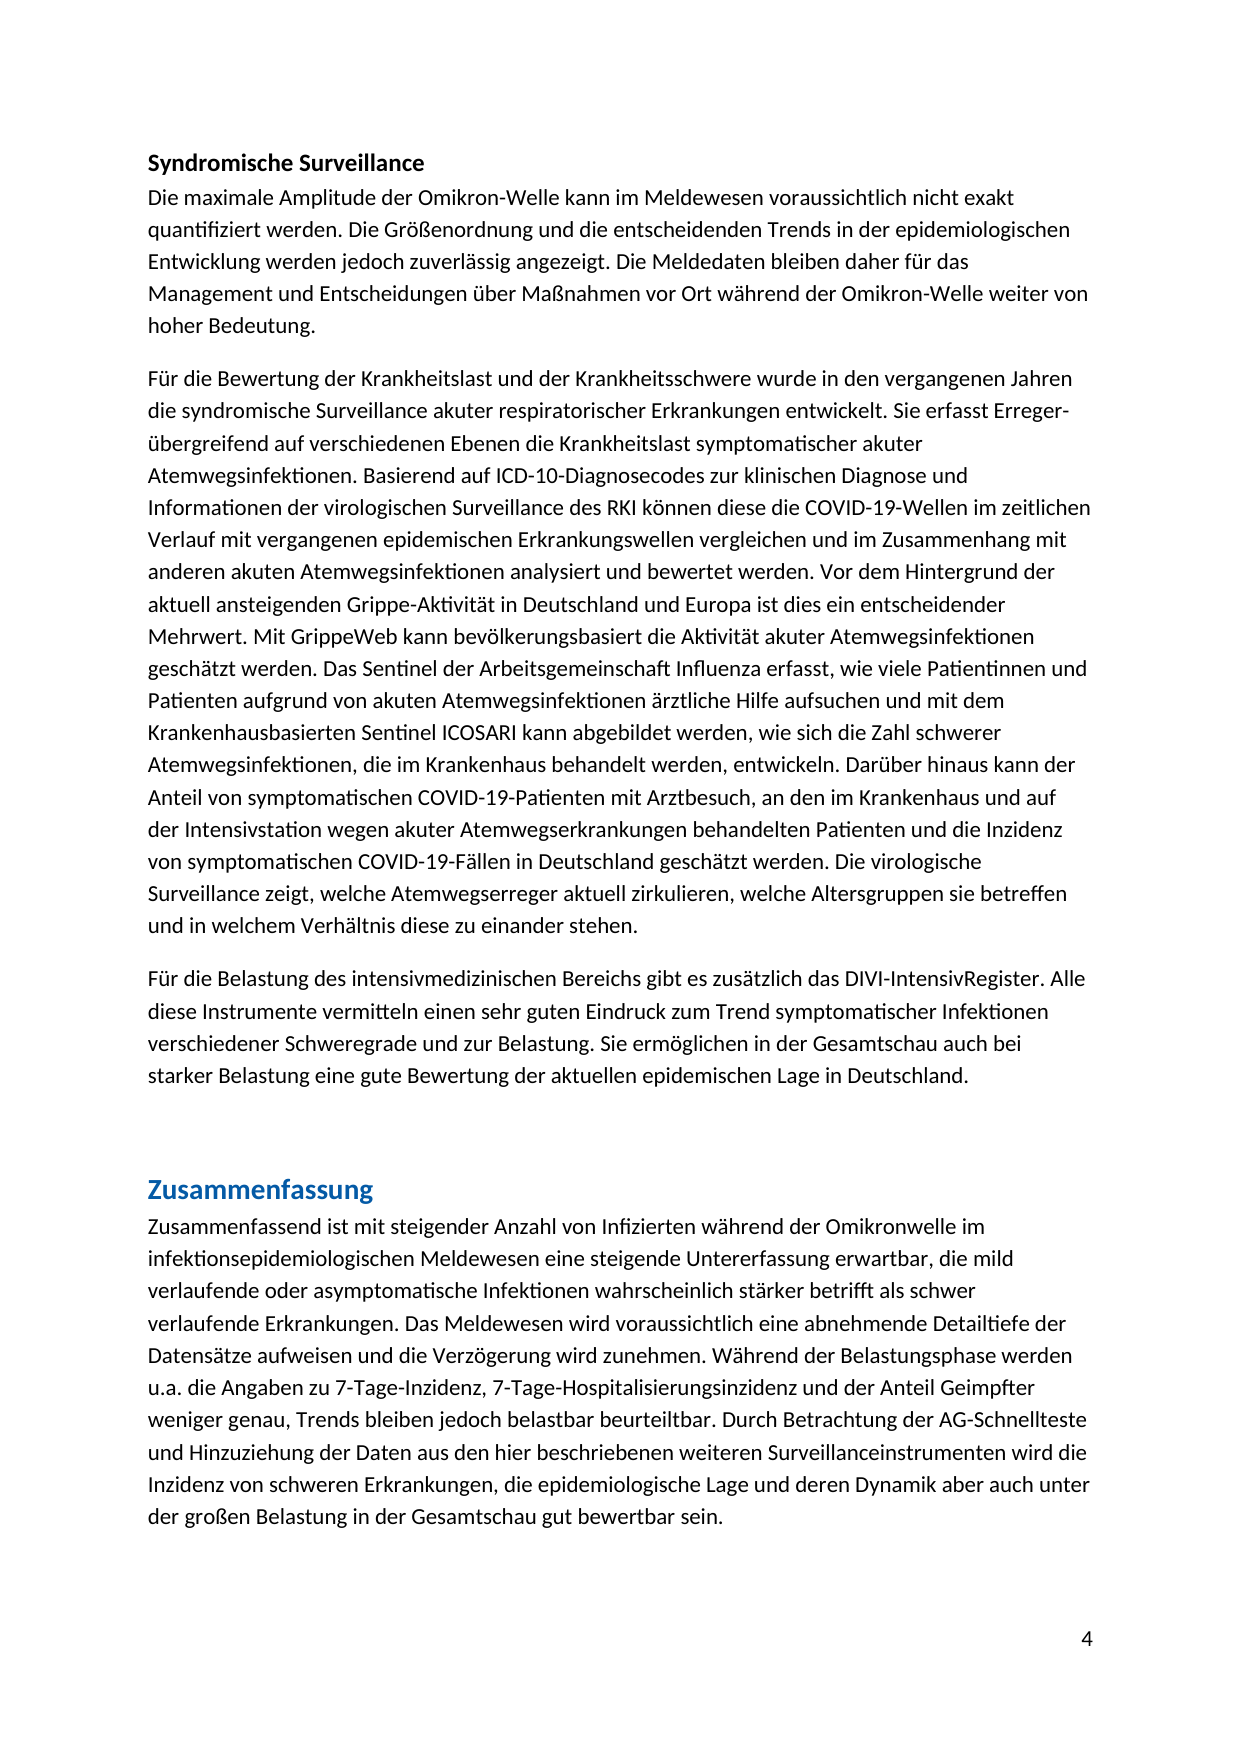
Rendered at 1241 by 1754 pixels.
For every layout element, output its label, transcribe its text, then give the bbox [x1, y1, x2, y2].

text Für die Belastung des intensivmedizinischen Bereichs gibt es zusätzlich das DIVI-IntensivRegister. Alle diese Instrumente vermitteln einen sehr guten Eindruck zum Trend symptomatischer Infektionen verschiedener Schweregrade und zur Belastung. Sie ermöglichen in der Gesamtschau auch bei starker Belastung eine gute Bewertung der aktuellen epidemischen Lage in Deutschland. [148, 964, 1093, 1089]
text Für die Bewertung der Krankheitslast und der Krankheitsschwere wurde in den vergangenen Jahren die syndromische Surveillance akuter respiratorischer Erkrankungen entwickelt. Sie erfasst Erreger-übergreifend auf verschiedenen Ebenen die Krankheitslast symptomatischer akuter Atemwegsinfektionen. Basierend auf ICD-10-Diagnosecodes zur klinischen Diagnose und Informationen der virologischen Surveillance des RKI können diese die COVID-19-Wellen im zeitlichen Verlauf mit vergangenen epidemischen Erkrankungswellen vergleichen und im Zusammenhang mit anderen akuten Atemwegsinfektionen analysiert und bewertet werden. Vor dem Hintergrund der aktuell ansteigenden Grippe-Aktivität in Deutschland und Europa ist dies ein entscheidender Mehrwert. Mit GrippeWeb kann bevölkerungsbasiert die Aktivität akuter Atemwegsinfektionen geschätzt werden. Das Sentinel der Arbeitsgemeinschaft Influenza erfasst, wie viele Patientinnen und Patienten aufgrund von akuten Atemwegsinfektionen ärztliche Hilfe aufsuchen und mit dem Krankenhausbasierten Sentinel ICOSARI kann abgebildet werden, wie sich die Zahl schwerer Atemwegsinfektionen, die im Krankenhaus behandelt werden, entwickeln. Darüber hinaus kann der Anteil von symptomatischen COVID-19-Patienten mit Arztbesuch, an den im Krankenhaus und auf der Intensivstation wegen akuter Atemwegserkrankungen behandelten Patienten und die Inzidenz von symptomatischen COVID-19-Fällen in Deutschland geschätzt werden. Die virologische Surveillance zeigt, welche Atemwegserreger aktuell zirkulieren, welche Altersgruppen sie betreffen und in welchem Verhältnis diese zu einander stehen. [148, 364, 1093, 939]
text Zusammenfassend ist mit steigender Anzahl von Infizierten während der Omikronwelle im infektionsepidemiologischen Meldewesen eine steigende Untererfassung erwartbar, die mild verlaufende oder asymptomatische Infektionen wahrscheinlich stärker betrifft als schwer verlaufende Erkrankungen. Das Meldewesen wird voraussichtlich eine abnehmende Detailtiefe der Datensätze aufweisen und die Verzögerung wird zunehmen. Während der Belastungsphase werden u.a. die Angaben zu 7-Tage-Inzidenz, 7-Tage-Hospitalisierungsinzidenz und der Anteil Geimpfter weniger genau, Trends bleiben jedoch belastbar beurteiltbar. Durch Betrachtung der AG-Schnellteste und Hinzuziehung der Daten aus den hier beschriebenen weiteren Surveillanceinstrumenten wird die Inzidenz von schweren Erkrankungen, die epidemiologische Lage und deren Dynamik aber auch unter der großen Belastung in der Gesamtschau gut bewertbar sein. [148, 1212, 1093, 1530]
subtitle Syndromische Surveillance [148, 148, 1093, 178]
text Die maximale Amplitude der Omikron-Welle kann im Meldewesen voraussichtlich nicht exakt quantifiziert werden. Die Größenordnung und die entscheidenden Trends in der epidemiologischen Entwicklung werden jedoch zuverlässig angezeigt. Die Meldedaten bleiben daher für das Management und Entscheidungen über Maßnahmen vor Ort während der Omikron-Welle weiter von hoher Bedeutung. [148, 183, 1093, 339]
subtitle Zusammenfassung [148, 1171, 1093, 1207]
